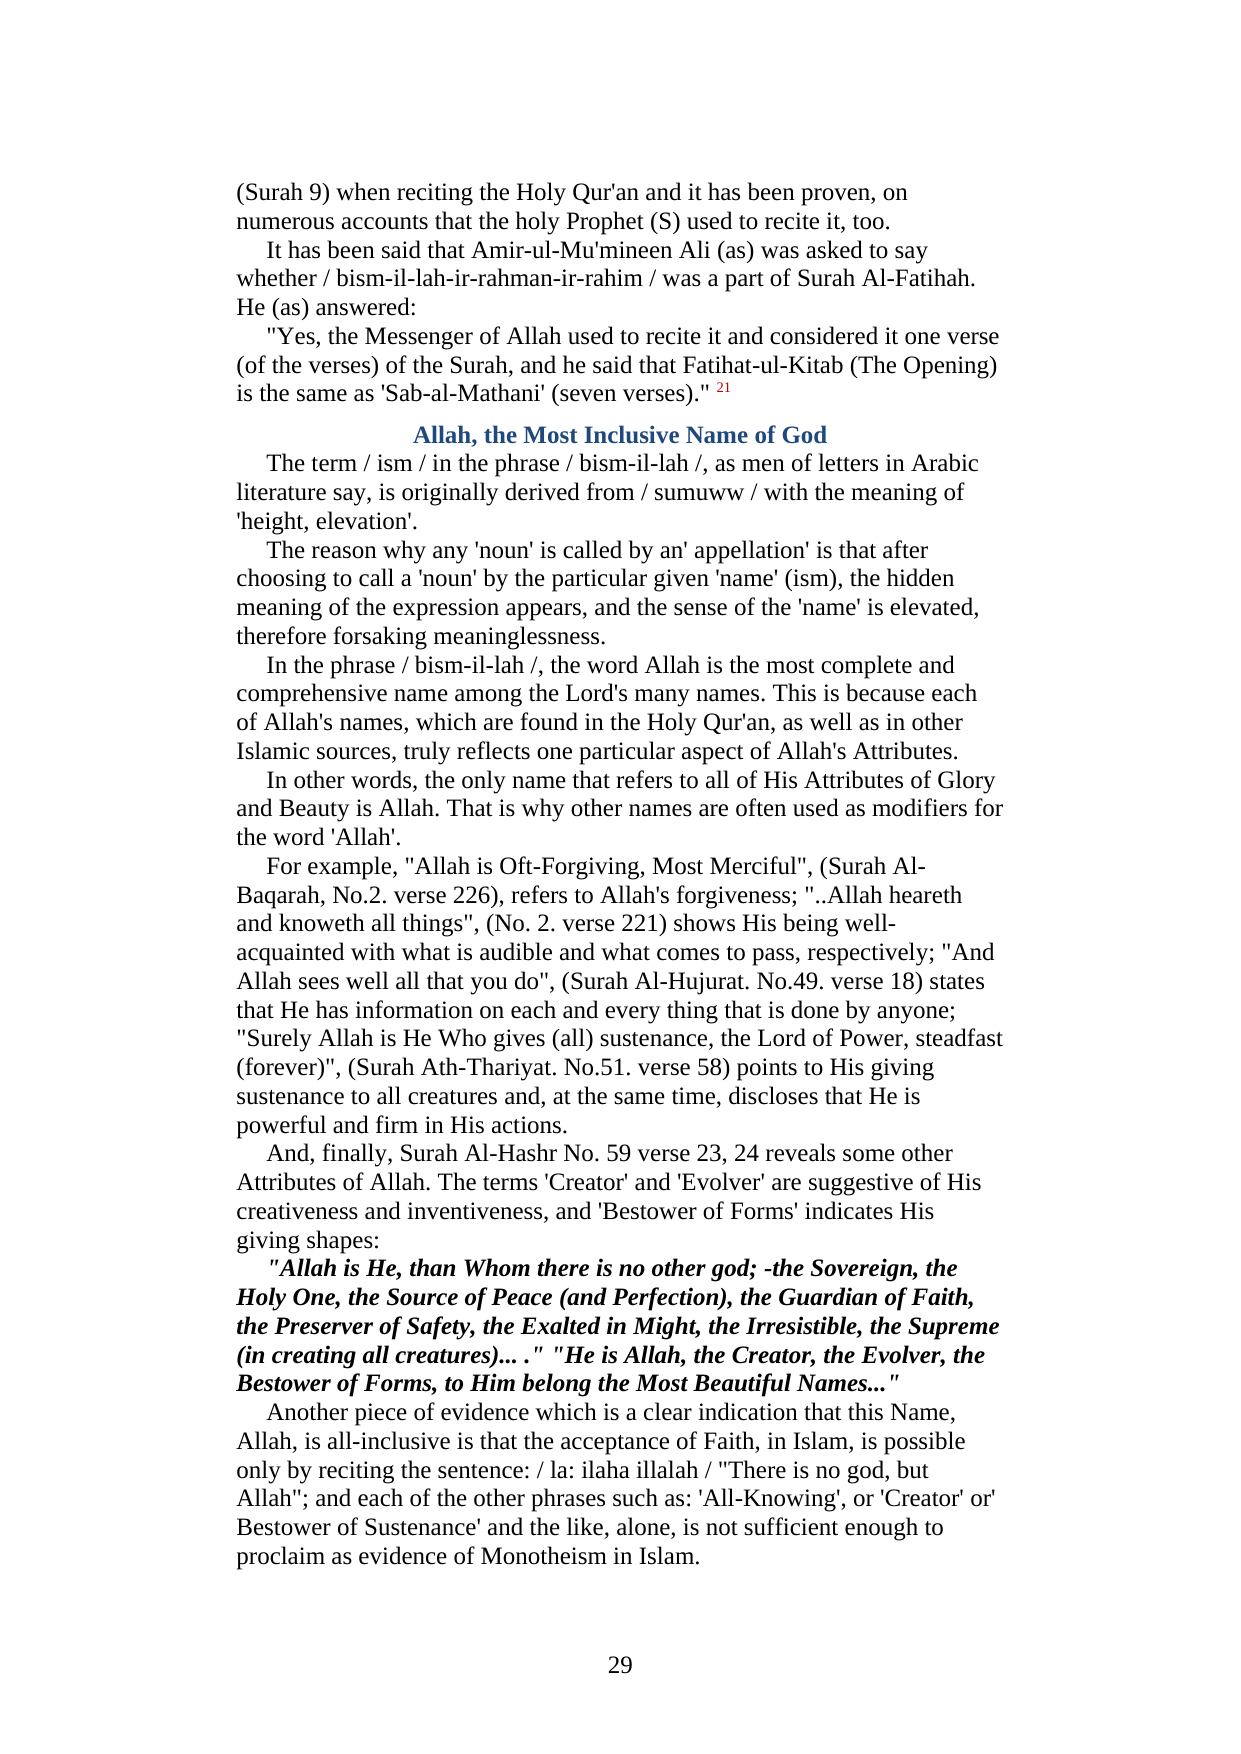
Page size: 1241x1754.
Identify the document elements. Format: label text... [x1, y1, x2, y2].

text "Allah is He, than Whom there is no other god; -the Sovereign, the Holy One, the Source of Peace (and Perfection), the Guardian of Faith, the Preserver of Safety, the Exalted in Might, the Irresistible, the Supreme (in creating all creatures)... ." "He is Allah, the Creator, the Evolver, the Bestower of Forms, to Him belong the Most Beautiful Names..." [236, 1253, 1004, 1397]
subtitle Allah, the Most Inclusive Name of God [236, 420, 1004, 448]
text The term / ism / in the phrase / bism-il-lah /, as men of letters in Arabic literature say, is originally derived from / sumuww / with the meaning of 'height, elevation'. [236, 448, 1004, 535]
text In other words, the only name that refers to all of His Attributes of Glory and Beauty is Allah. That is why other names are often used as modifiers for the word 'Allah'. [236, 765, 1004, 851]
text Another piece of evidence which is a clear indication that this Name, Allah, is all-inclusive is that the acceptance of Faith, in Islam, is possible only by reciting the sentence: / la: ilaha illalah / "There is no god, but Allah"; and each of the other phrases such as: 'All-Knowing', or 'Creator' or' Bestower of Sustenance' and the like, alone, is not sufficient enough to proclaim as evidence of Monotheism in Islam. [236, 1397, 1004, 1570]
text "Yes, the Messenger of Allah used to recite it and considered it one verse (of the verses) of the Surah, and he said that Fatihat-ul-Kitab (The Opening) is the same as 'Sab-al-Mathani' (seven verses)." 21 [236, 321, 1004, 407]
text For example, "Allah is Oft-Forgiving, Most Merciful", (Surah Al-Baqarah, No.2. verse 226), refers to Allah's forgiveness; "..Allah heareth and knoweth all things", (No. 2. verse 221) shows His being well-acquainted with what is audible and what comes to pass, respectively; "And Allah sees well all that you do", (Surah Al-Hujurat. No.49. verse 18) states that He has information on each and every thing that is done by anyone; "Surely Allah is He Who gives (all) sustenance, the Lord of Power, steadfast (forever)", (Surah Ath-Thariyat. No.51. verse 58) points to His giving sustenance to all creatures and, at the same time, discloses that He is powerful and firm in His actions. [236, 851, 1004, 1138]
text In the phrase / bism-il-lah /, the word Allah is the most complete and comprehensive name among the Lord's many names. This is because each of Allah's names, which are found in the Holy Qur'an, as well as in other Islamic sources, truly reflects one particular aspect of Allah's Attributes. [236, 650, 1004, 765]
text The reason why any 'noun' is called by an' appellation' is that after choosing to call a 'noun' by the particular given 'name' (ism), the hidden meaning of the expression appears, and the sense of the 'name' is elevated, therefore forsaking meaninglessness. [236, 535, 1004, 650]
text And, finally, Surah Al-Hashr No. 59 verse 23, 24 reveals some other Attributes of Allah. The terms 'Creator' and 'Evolver' are suggestive of His creativeness and inventiveness, and 'Bestower of Forms' indicates His giving shapes: [236, 1138, 1004, 1253]
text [236, 177, 1004, 235]
text It has been said that Amir-ul-Mu'mineen Ali (as) was asked to say whether / bism-il-lah-ir-rahman-ir-rahim / was a part of Surah Al-Fatihah. He (as) answered: [236, 235, 1004, 321]
